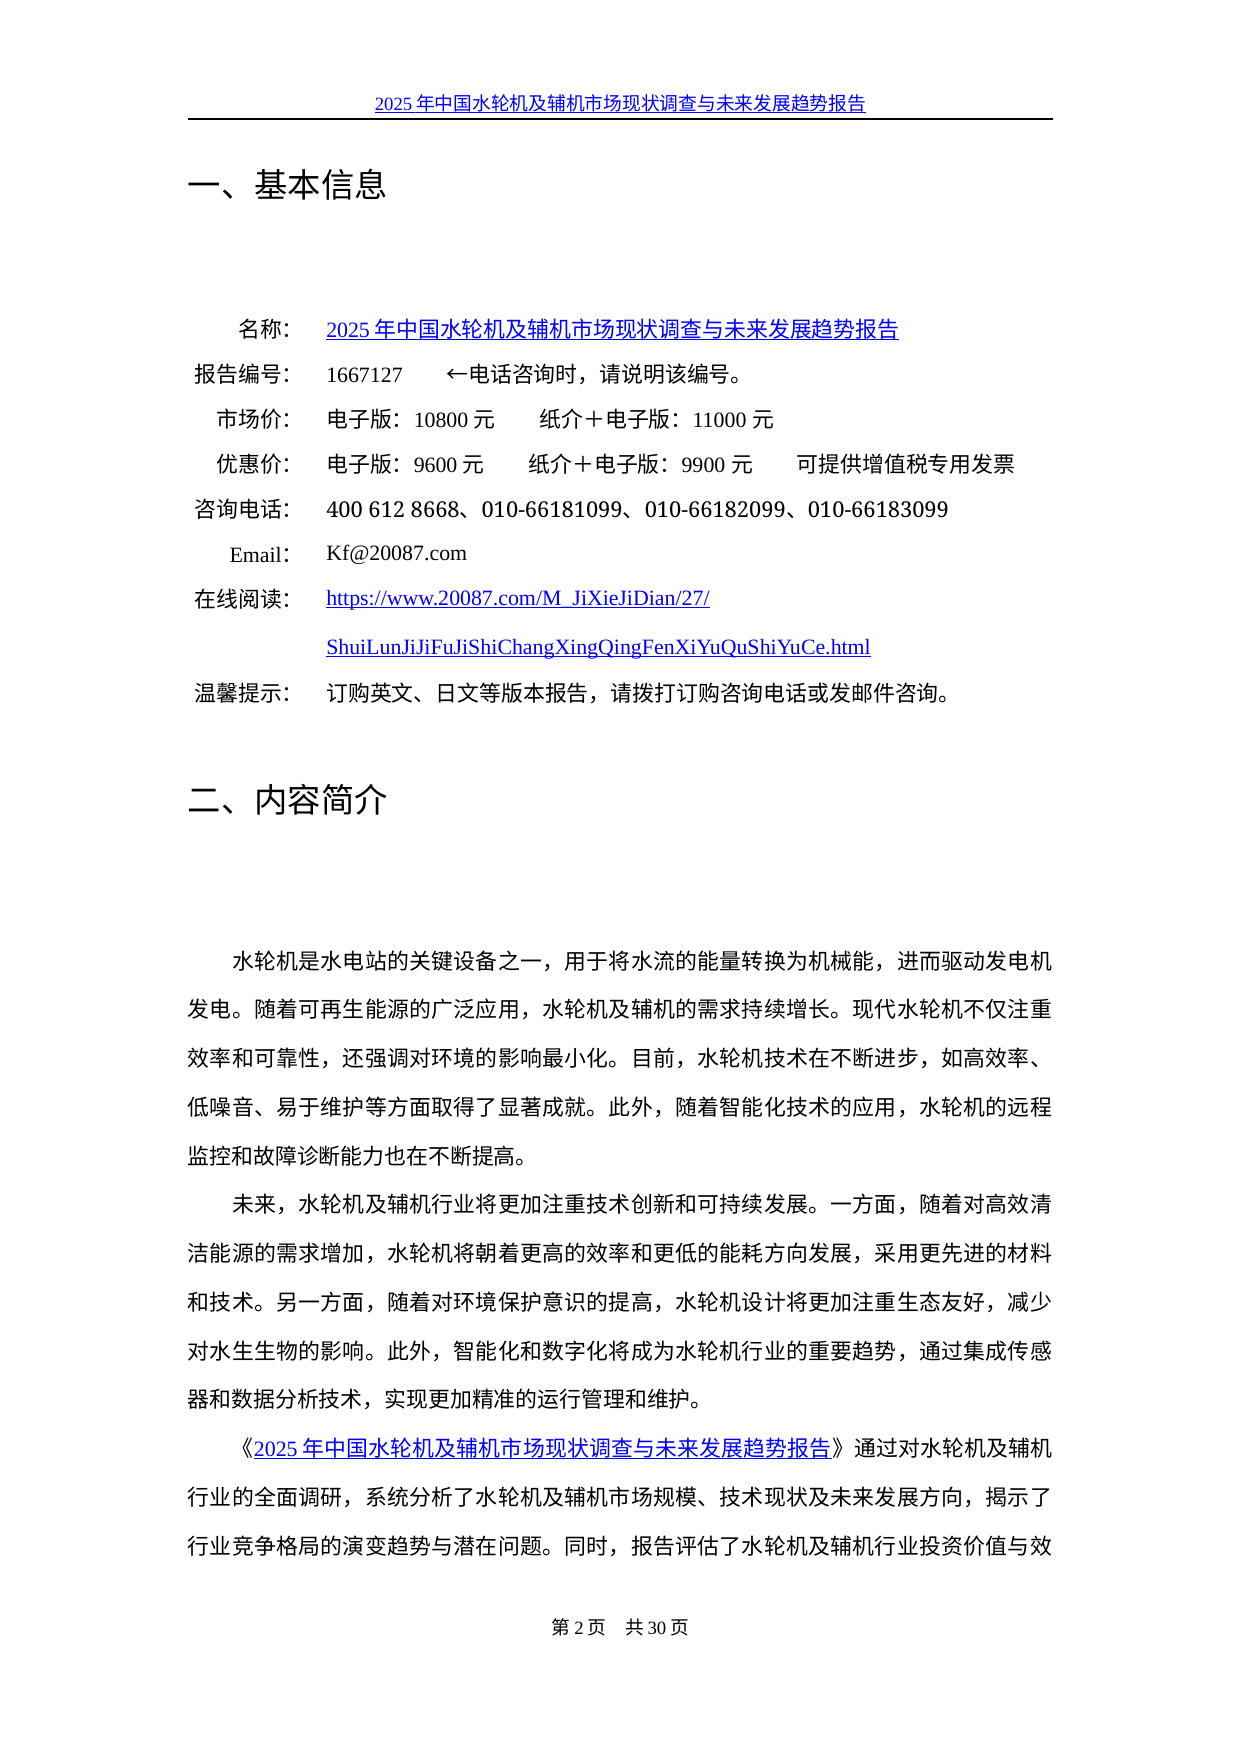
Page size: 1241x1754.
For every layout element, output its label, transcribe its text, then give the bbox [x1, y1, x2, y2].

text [187, 943, 1053, 1561]
table_cell Kf@20087.com [315, 537, 1073, 582]
table_cell 订购英文、日文等版本报告，请拨打订购咨询电话或发邮件咨询。 [315, 675, 1073, 720]
table_cell [315, 582, 1073, 675]
title 一、基本信息 [187, 150, 1053, 215]
table_cell 1667127 ←电话咨询时，请说明该编号。 [315, 357, 1073, 402]
table_cell 电子版：10800 元 纸介＋电子版：11000 元 [315, 402, 1073, 447]
table_cell 市场价： [167, 402, 315, 447]
table_header 名称： [167, 312, 315, 357]
table_cell 报告编号： [167, 357, 315, 402]
table_cell 400 612 8668、010-66181099、010-66182099、010-66183099 [315, 492, 1073, 537]
table_cell 电子版：9600 元 纸介＋电子版：9900 元 可提供增值税专用发票 [315, 447, 1073, 492]
table_header 2025年中国水轮机及辅机市场现状调查与未来发展趋势报告 [315, 312, 1073, 357]
table_cell Email： [167, 537, 315, 582]
table_cell 温馨提示： [167, 675, 315, 720]
table_cell 在线阅读： [167, 582, 315, 675]
title 二、内容简介 [187, 766, 1053, 831]
table_cell 咨询电话： [167, 492, 315, 537]
table_cell 优惠价： [167, 447, 315, 492]
